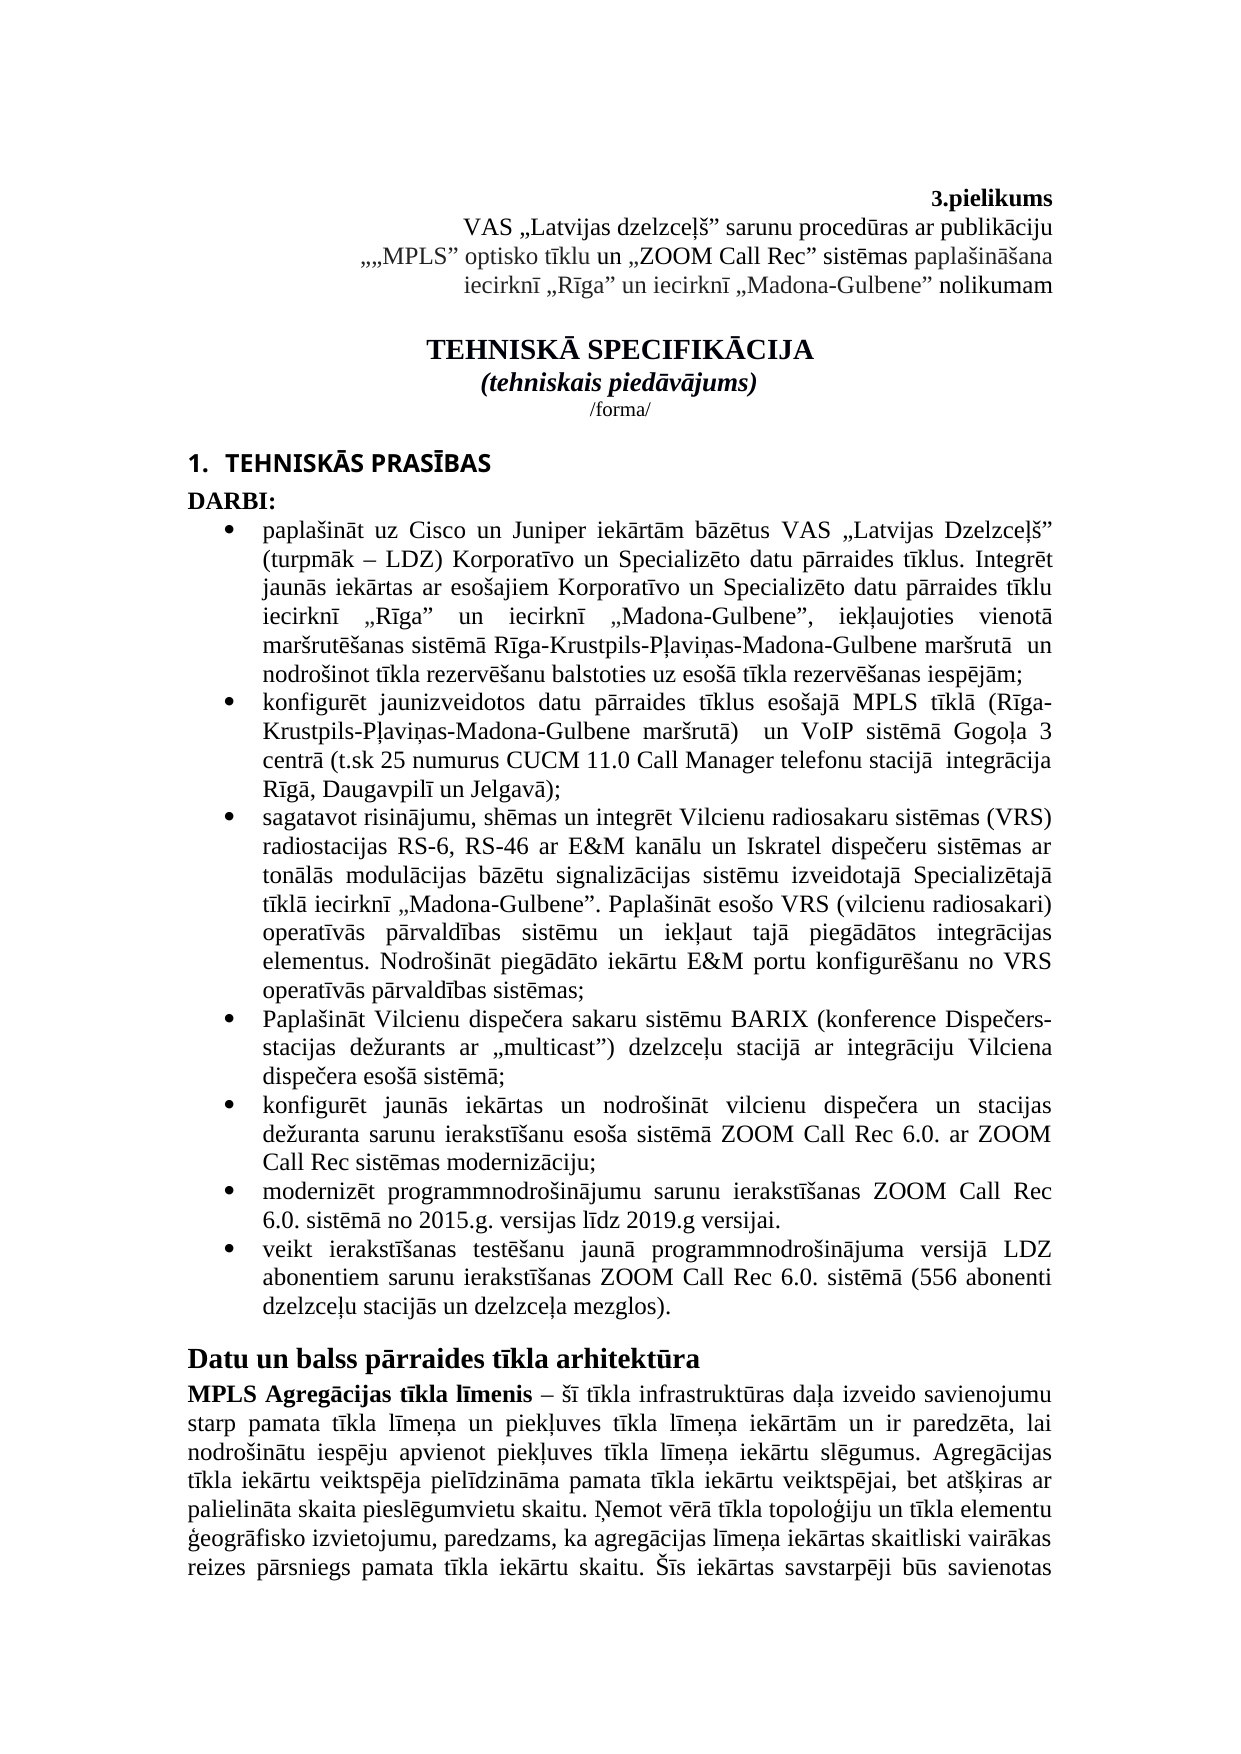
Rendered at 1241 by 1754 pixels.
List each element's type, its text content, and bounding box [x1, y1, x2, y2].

text iecirknī „Rīga” un iecirknī „Madona-Gulbene” nolikumam [187, 270, 1053, 298]
text „„MPLS” optisko tīklu un „ZOOM Call Rec” sistēmas paplašināšana [187, 241, 1053, 270]
list paplašināt uz Cisco un Juniper iekārtām bāzētus VAS „Latvijas Dzelzceļš” (turpmāk – LDZ) Korporatīvo un Specializēto datu pārraides tīklus. Integrēt jaunās iekārtas ar esošajiem Korporatīvo un Specializēto datu pārraides tīklu iecirknī „Rīga” un iecirknī „Madona-Gulbene”, iekļaujoties vienotā maršrutēšanas sistēmā Rīga-Krustpils-Pļaviņas-Madona-Gulbene maršrutā un nodrošinot tīkla rezervēšanu balstoties uz esošā tīkla rezervēšanas iespējām; [225, 515, 1053, 687]
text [187, 1379, 1053, 1581]
text (tehniskais piedāvājums) [187, 366, 1053, 397]
text TEHNISKĀ SPECIFIKĀCIJA [187, 332, 1053, 366]
list sagatavot risinājumu, shēmas un integrēt Vilcienu radiosakaru sistēmas (VRS) radiostacijas RS-6, RS-46 ar E&M kanālu un Iskratel dispečeru sistēmas ar tonālās modulācijas bāzētu signalizācijas sistēmu izveidotajā Specializētajā tīklā iecirknī „Madona-Gulbene”. Paplašināt esošo VRS (vilcienu radiosakari) operatīvās pārvaldības sistēmu un iekļaut tajā piegādātos integrācijas elementus. Nodrošināt piegādāto iekārtu E&M portu konfigurēšanu no VRS operatīvās pārvaldības sistēmas; [225, 802, 1053, 1004]
text VAS „Latvijas dzelzceļš” sarunu procedūras ar publikāciju [99, 212, 1053, 241]
list konfigurēt jaunās iekārtas un nodrošināt vilcienu dispečera un stacijas dežuranta sarunu ierakstīšanu esoša sistēmā ZOOM Call Rec 6.0. ar ZOOM Call Rec sistēmas modernizāciju; [225, 1090, 1053, 1176]
list konfigurēt jaunizveidotos datu pārraides tīklus esošajā MPLS tīklā (Rīga-Krustpils-Pļaviņas-Madona-Gulbene maršrutā) un VoIP sistēmā Gogoļa 3 centrā (t.sk 25 numurus CUCM 11.0 Call Manager telefonu stacijā integrācija Rīgā, Daugavpilī un Jelgavā); [225, 687, 1053, 802]
list modernizēt programmnodrošinājumu sarunu ierakstīšanas ZOOM Call Rec 6.0. sistēmā no 2015.g. versijas līdz 2019.g versijai. [225, 1176, 1053, 1234]
text Datu un balss pārraides tīkla arhitektūra [187, 1341, 1053, 1374]
subtitle Tehniskās PRASĪBAS [187, 446, 1053, 480]
text /forma/ [187, 397, 1053, 421]
text DARBI: [187, 486, 1053, 515]
text 3.pielikums [187, 183, 1053, 212]
list veikt ierakstīšanas testēšanu jaunā programmnodrošinājuma versijā LDZ abonentiem sarunu ierakstīšanas ZOOM Call Rec 6.0. sistēmā (556 abonenti dzelzceļu stacijās un dzelzceļa mezglos). [225, 1234, 1053, 1320]
list Paplašināt Vilcienu dispečera sakaru sistēmu BARIX (konference Dispečers-stacijas dežurants ar „multicast”) dzelzceļu stacijā ar integrāciju Vilciena dispečera esošā sistēmā; [225, 1004, 1053, 1090]
